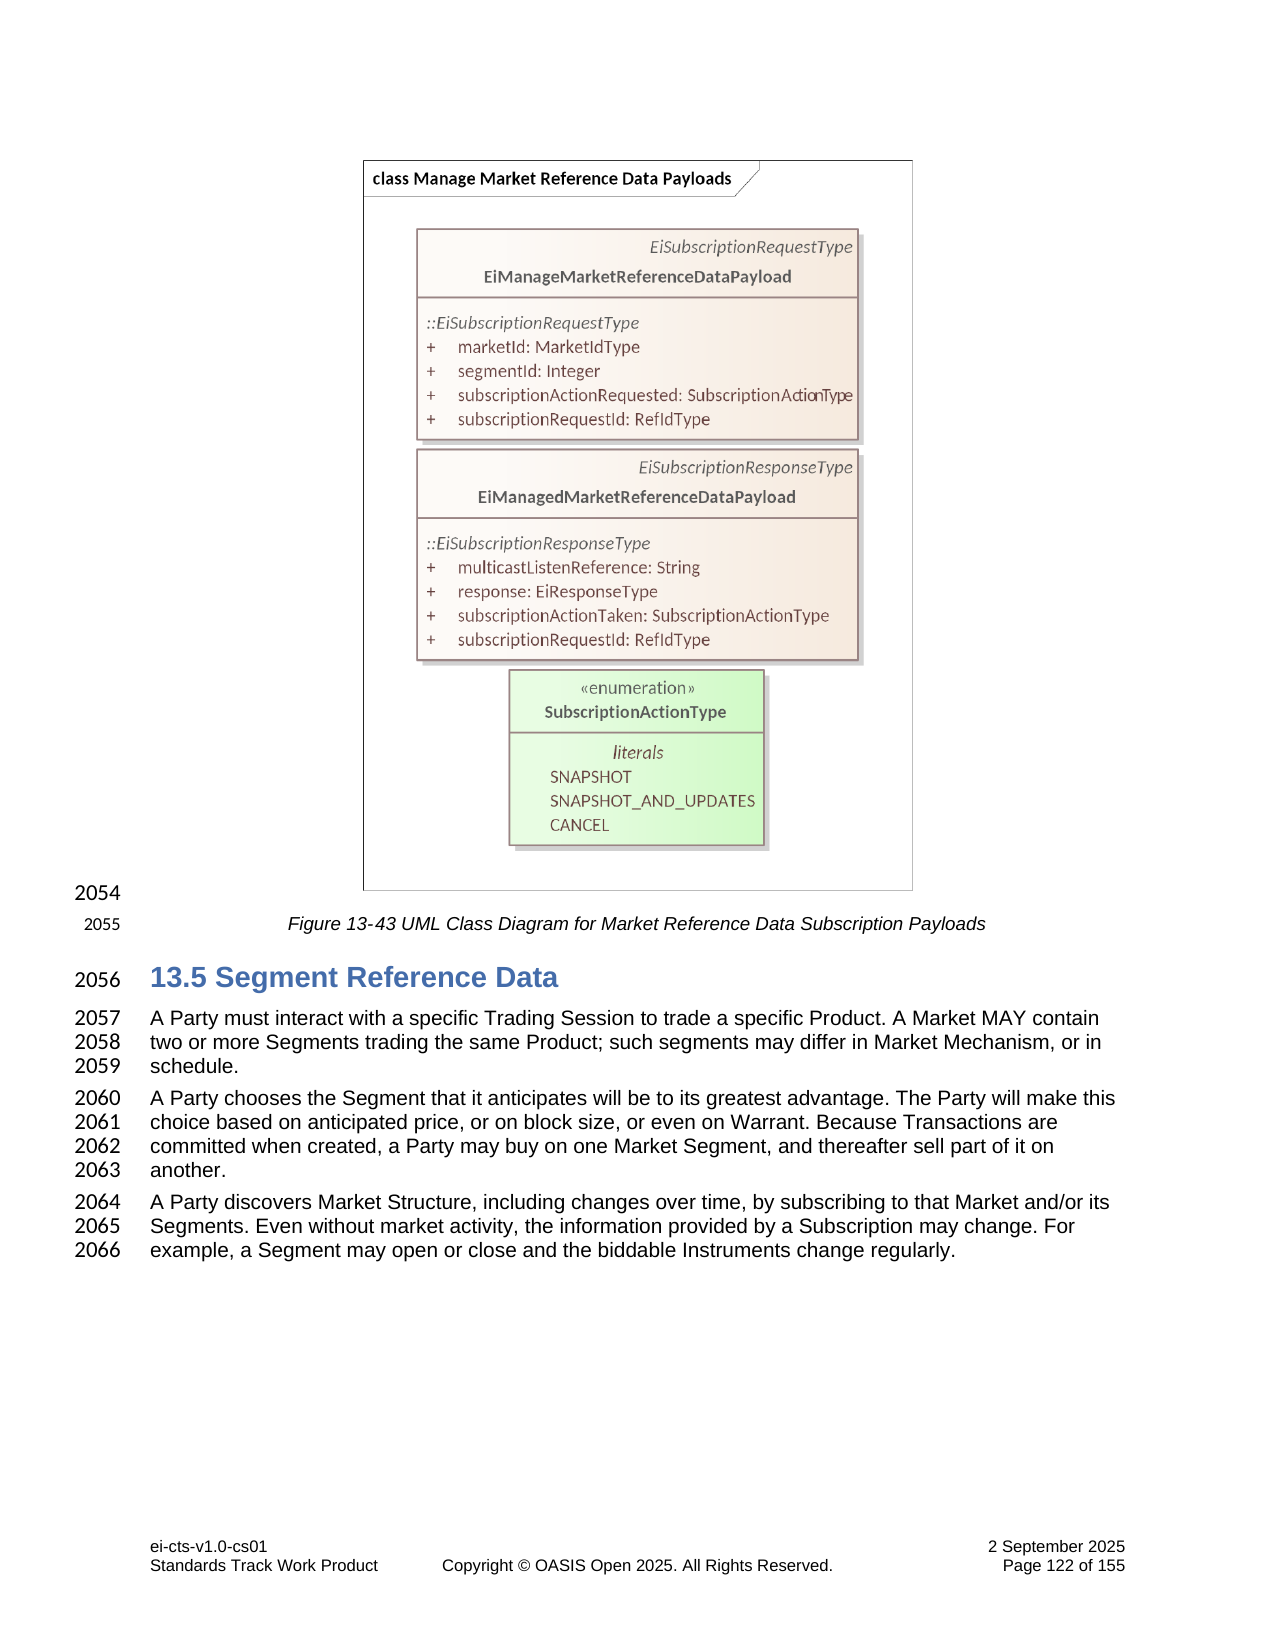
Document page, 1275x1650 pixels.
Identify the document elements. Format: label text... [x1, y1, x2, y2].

subtitle Segment Reference Data [150, 960, 1125, 993]
text A Party must interact with a specific Trading Session to trade a specific Product. A Market MAY contain two or more Segments trading the same Product; such segments may differ in Market Mechanism, or in schedule. [150, 1006, 1125, 1078]
text A Party discovers Market Structure, including changes over time, by subscribing to that Market and/or its Segments. Even without market activity, the information provided by a Subscription may change. For example, a Segment may open or close and the biddable Instruments change regularly. [150, 1190, 1125, 1262]
text A Party chooses the Segment that it anticipates will be to its greatest advantage. The Party will make this choice based on anticipated price, or on block size, or even on Warrant. Because Transactions are committed when created, a Party may buy on one Market Segment, and thereafter sell part of it on another. [150, 1086, 1125, 1182]
picture [352, 150, 923, 901]
